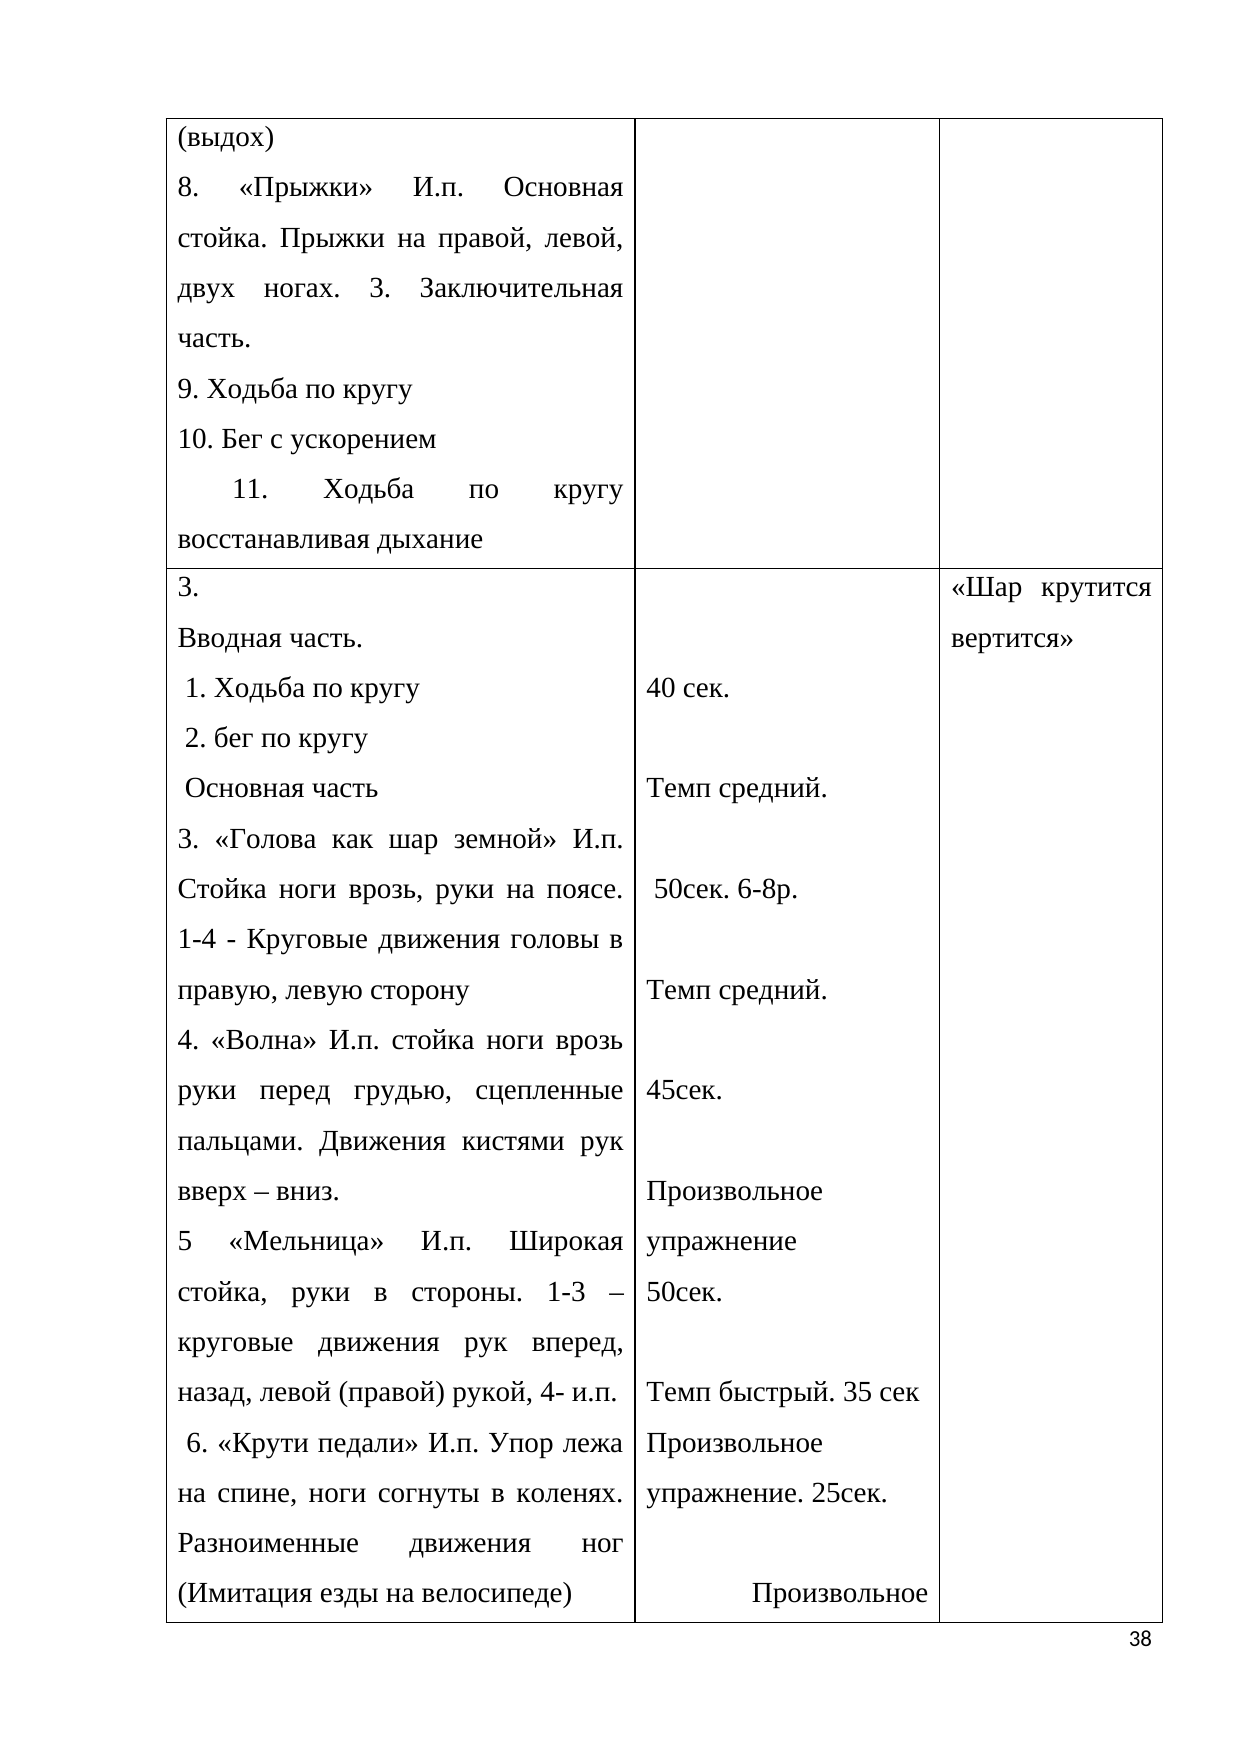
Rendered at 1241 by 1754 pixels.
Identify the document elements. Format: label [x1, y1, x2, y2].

table_cell [167, 119, 634, 568]
table_cell [167, 569, 634, 1622]
table_cell [636, 569, 939, 1622]
table_cell [940, 119, 1162, 568]
table_cell [636, 119, 939, 568]
table_cell [940, 569, 1162, 1622]
